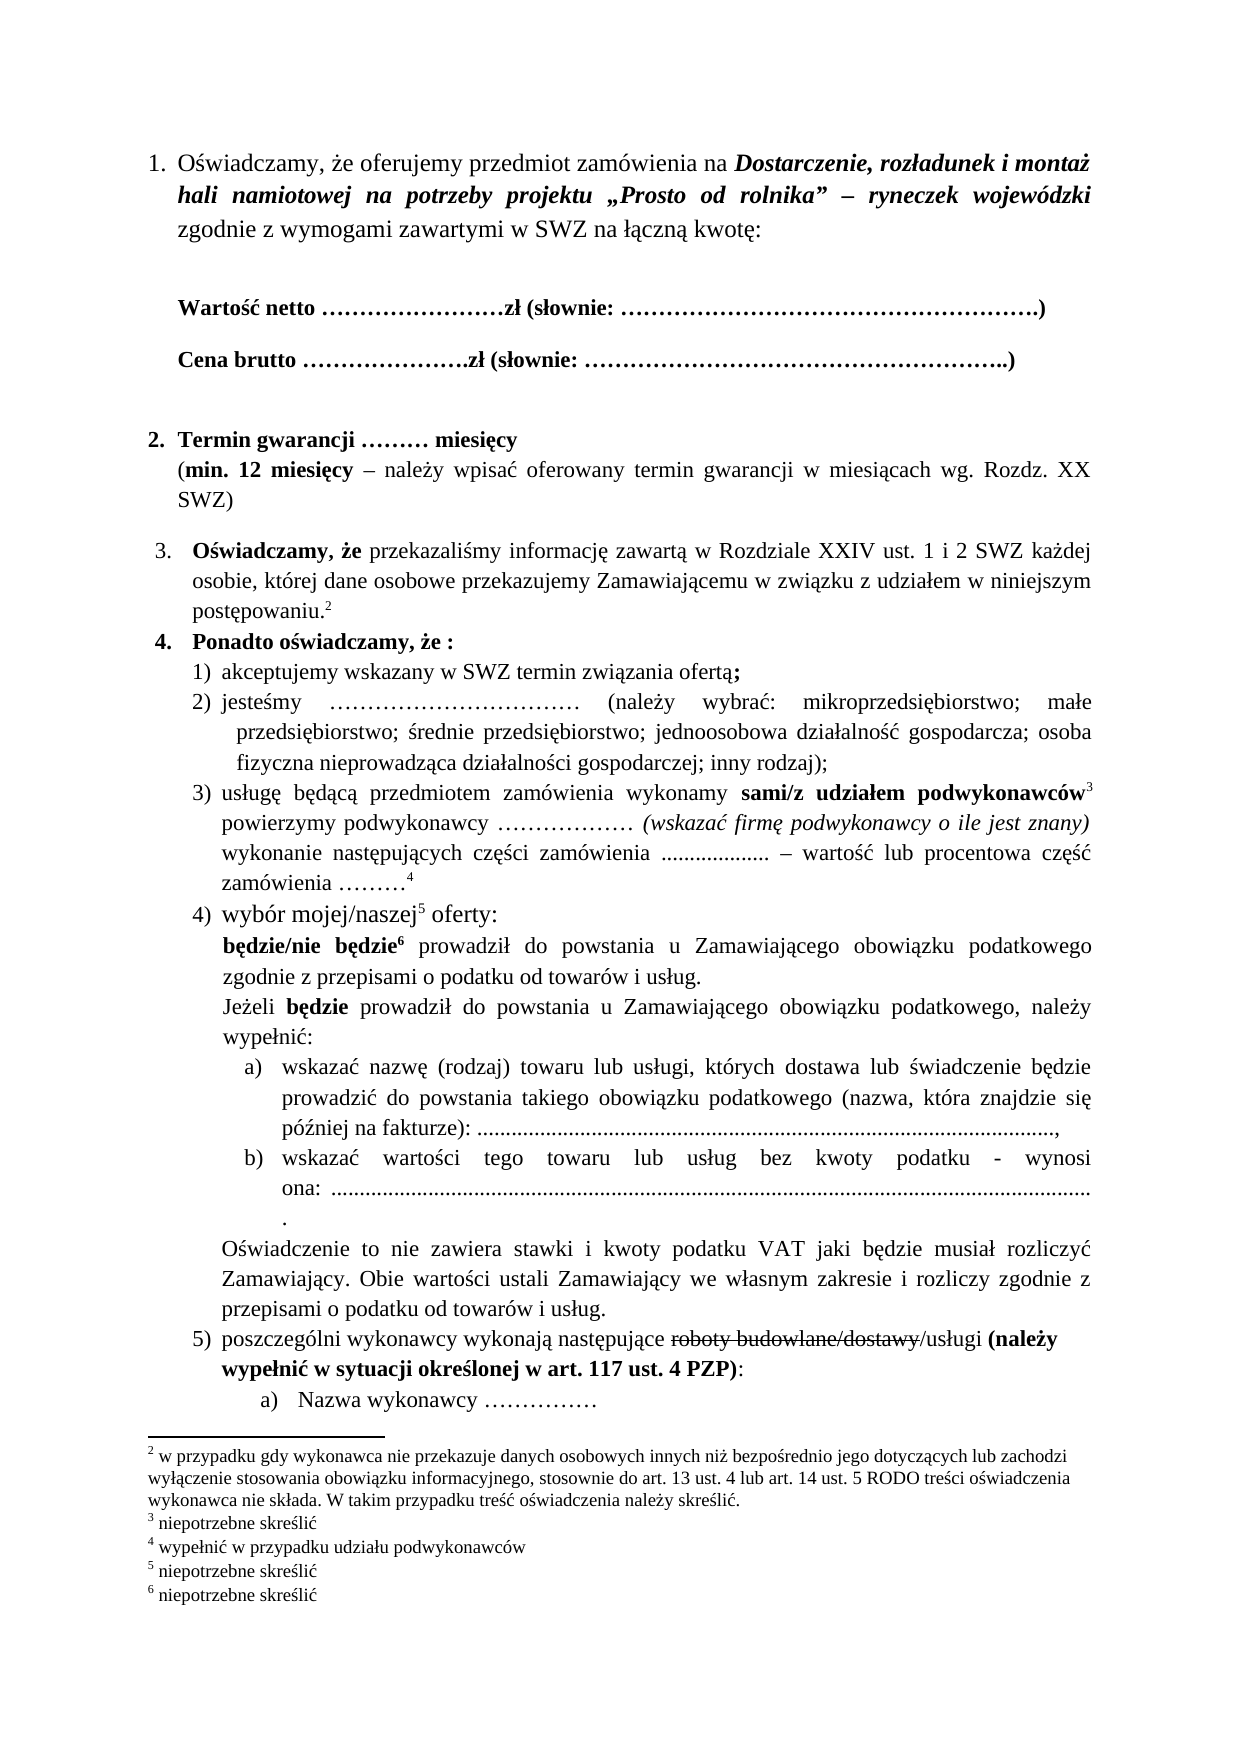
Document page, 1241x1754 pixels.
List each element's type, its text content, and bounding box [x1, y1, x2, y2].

list Jeżeli będzie prowadził do powstania u Zamawiającego obowiązku podatkowego, należy wypełnić: [223, 993, 1093, 1049]
text Oświadczenie to nie zawiera stawki i kwoty podatku VAT jaki będzie musiał rozliczyć Zamawiający. Obie wartości ustali Zamawiający we własnym zakresie i rozliczy zgodnie z przepisami o podatku od towarów i usług. [221, 1235, 1093, 1321]
list będzie/nie będzie prowadził do powstania u Zamawiającego obowiązku podatkowego zgodnie z przepisami o podatku od towarów i usług. [223, 933, 1093, 989]
list akceptujemy wskazany w SWZ termin związania ofertą; [192, 658, 1093, 684]
list poszczególni wykonawcy wykonają następujące roboty budowlane/dostawy/usługi (należy wypełnić w sytuacji określonej w art. 117 ust. 4 PZP): [192, 1325, 1093, 1382]
list Nazwa wykonawcy …………… [260, 1386, 1093, 1412]
text Wartość netto ……………………zł (słownie: ……………………………………………….) [177, 294, 1093, 320]
list Termin gwarancji ……… miesięcy [148, 426, 1093, 452]
list jesteśmy …………………………… (należy wybrać: mikroprzedsiębiorstwo; małe przedsiębiorstwo; średnie przedsiębiorstwo; jednoosobowa działalność gospodarcza; osoba fizyczna nieprowadząca działalności gospodarczej; inny rodzaj); [192, 688, 1093, 775]
list (min. 12 miesięcy – należy wpisać oferowany termin gwarancji w miesiącach wg. Rozdz. XX SWZ) [177, 456, 1093, 512]
list Oświadczamy, że oferujemy przedmiot zamówienia na Dostarczenie, rozładunek i montaż hali namiotowej na potrzeby projektu „Prosto od rolnika” – ryneczek wojewódzki zgodnie z wymogami zawartymi w SWZ na łączną kwotę: [148, 148, 1093, 242]
list wybór mojej/naszej oferty: [192, 899, 1093, 928]
list usługę będącą przedmiotem zamówienia wykonamy sami/z udziałem podwykonawców powierzymy podwykonawcy ……………… (wskazać firmę podwykonawcy o ile jest znany) wykonanie następujących części zamówienia ................... – wartość lub procentowa część zamówienia ……… [192, 779, 1093, 896]
list wskazać wartości tego towaru lub usług bez kwoty podatku - wynosi ona: ...................................................................................................................................... [244, 1144, 1093, 1231]
list Ponadto oświadczamy, że : [154, 628, 1093, 654]
list Oświadczamy, że przekazaliśmy informację zawartą w Rozdziale XXIV ust. 1 i 2 SWZ każdej osobie, której dane osobowe przekazujemy Zamawiającemu w związku z udziałem w niniejszym postępowaniu. [154, 537, 1093, 624]
text Cena brutto ………………….zł (słownie: ………………………………………………..) [177, 347, 1093, 373]
list wskazać nazwę (rodzaj) towaru lub usługi, których dostawa lub świadczenie będzie prowadzić do powstania takiego obowiązku podatkowego (nazwa, która znajdzie się później na fakturze): ....................................................................................................., [244, 1053, 1093, 1140]
